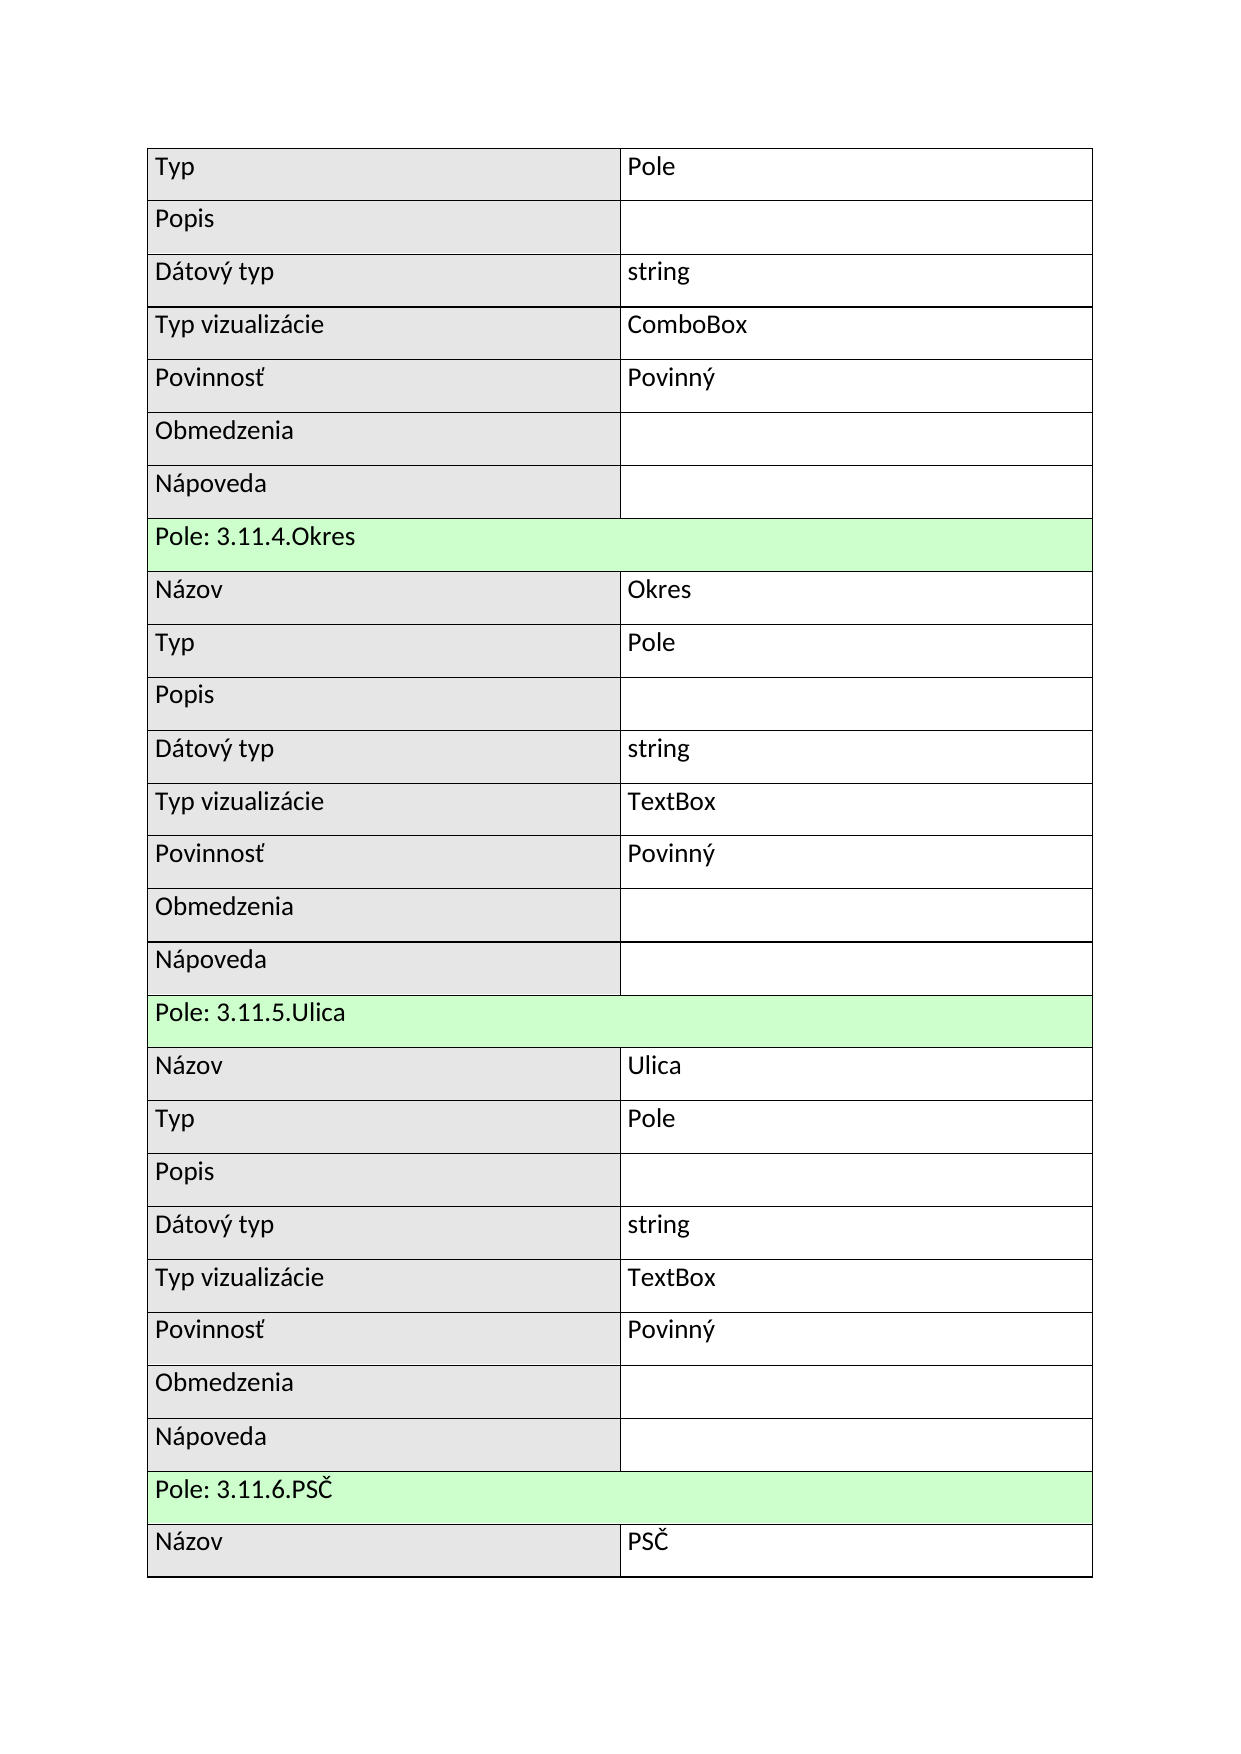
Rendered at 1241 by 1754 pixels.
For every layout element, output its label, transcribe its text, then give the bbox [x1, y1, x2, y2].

table_cell string [621, 731, 1092, 783]
table_cell Dátový typ [148, 731, 620, 783]
table_cell string [621, 1207, 1092, 1259]
table_cell Typ vizualizácie [148, 308, 620, 359]
table_cell [621, 1419, 1092, 1471]
table_cell Povinný [621, 836, 1092, 888]
table_cell [621, 466, 1092, 518]
table_cell Typ [148, 1101, 620, 1153]
table_cell [621, 1154, 1092, 1206]
table_cell TextBox [621, 1260, 1092, 1312]
table_cell Povinný [621, 1313, 1092, 1364]
table_cell Dátový typ [148, 1207, 620, 1259]
table_cell Názov [148, 572, 620, 624]
table_cell Povinnosť [148, 1313, 620, 1364]
table_cell Popis [148, 678, 620, 730]
table_cell Popis [148, 1154, 620, 1206]
table_cell Typ [148, 149, 620, 200]
table_cell Nápoveda [148, 1419, 620, 1471]
table_cell Typ [148, 625, 620, 677]
table_cell [621, 413, 1092, 465]
table_cell Povinnosť [148, 360, 620, 412]
table_cell Okres [621, 572, 1092, 624]
table_cell Dátový typ [148, 255, 620, 306]
table_cell Typ vizualizácie [148, 784, 620, 835]
table_cell Obmedzenia [148, 1366, 620, 1418]
table_cell Typ vizualizácie [148, 1260, 620, 1312]
table_cell Povinnosť [148, 836, 620, 888]
table_cell Popis [148, 201, 620, 253]
table_cell [621, 201, 1092, 253]
table_cell Pole: 3.11.6.PSČ [148, 1472, 1092, 1523]
table_cell Nápoveda [148, 466, 620, 518]
table_cell Pole: 3.11.4.Okres [148, 519, 1092, 571]
table_cell Pole: 3.11.5.Ulica [148, 996, 1092, 1047]
table_cell [621, 678, 1092, 730]
table_cell Obmedzenia [148, 413, 620, 465]
table_cell Obmedzenia [148, 889, 620, 941]
table_cell Pole [621, 1101, 1092, 1153]
table_cell Názov [148, 1048, 620, 1100]
table_cell [621, 889, 1092, 941]
table_cell Pole [621, 149, 1092, 200]
table_cell PSČ [621, 1525, 1092, 1576]
table_cell Nápoveda [148, 943, 620, 994]
table_cell Ulica [621, 1048, 1092, 1100]
table_cell TextBox [621, 784, 1092, 835]
table_cell Názov [148, 1525, 620, 1576]
table_cell [621, 943, 1092, 994]
table_cell Pole [621, 625, 1092, 677]
table_cell Povinný [621, 360, 1092, 412]
table_cell string [621, 255, 1092, 306]
table_cell [621, 1366, 1092, 1418]
table_cell ComboBox [621, 308, 1092, 359]
